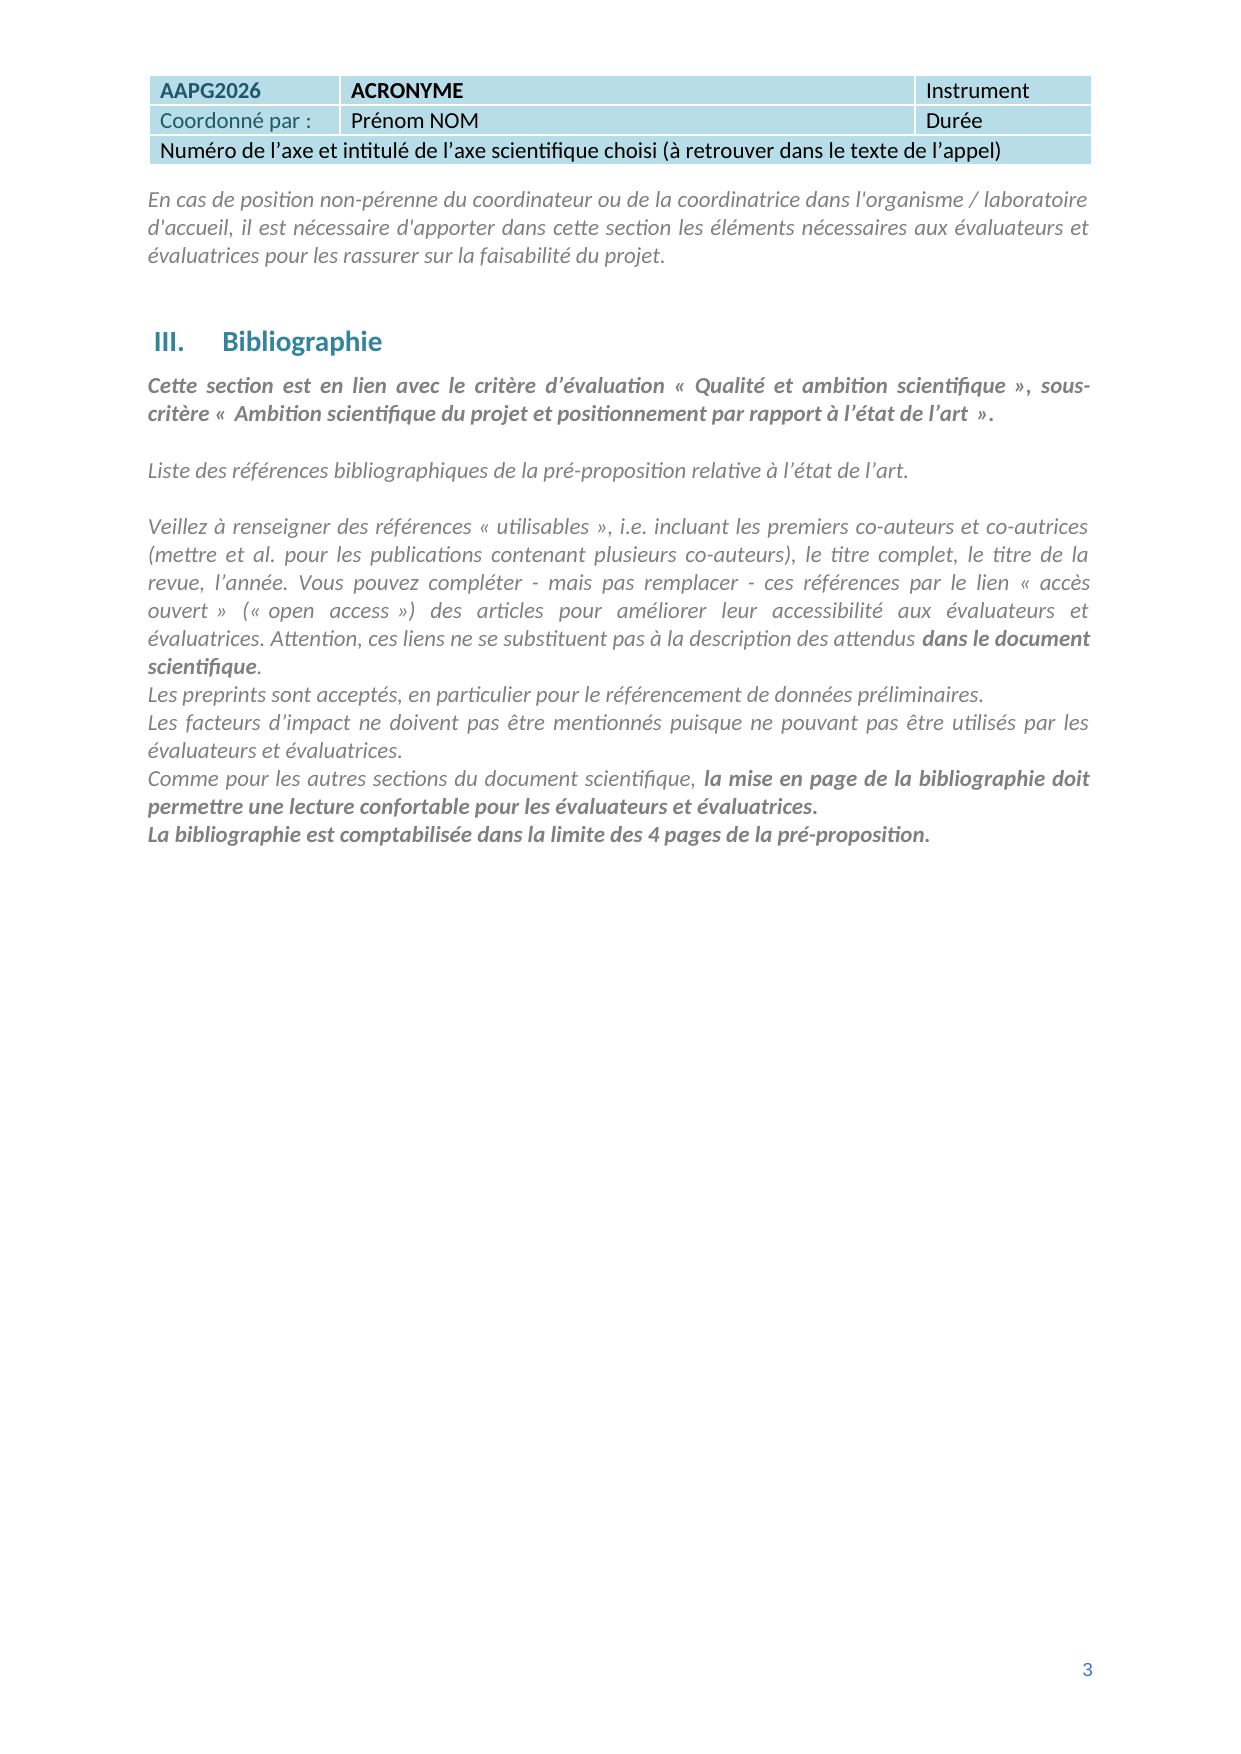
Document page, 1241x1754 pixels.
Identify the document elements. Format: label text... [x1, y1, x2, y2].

text Les facteurs d’impact ne doivent pas être mentionnés puisque ne pouvant pas être utilisés par les évaluateurs et évaluatrices. [148, 708, 1093, 764]
text Cette section est en lien avec le critère d’évaluation « Qualité et ambition scientifique », sous-critère « Ambition scientifique du projet et positionnement par rapport à l’état de l’art ». [148, 371, 1093, 427]
text Veillez à renseigner des références « utilisables », i.e. incluant les premiers co-auteurs et co-autrices (mettre et al. pour les publications contenant plusieurs co-auteurs), le titre complet, le titre de la revue, l’année. Vous pouvez compléter - mais pas remplacer - ces références par le lien « accès ouvert » (« open access ») des articles pour améliorer leur accessibilité aux évaluateurs et évaluatrices. Attention, ces liens ne se substituent pas à la description des attendus dans le document scientifique. [148, 512, 1093, 680]
text En cas de position non-pérenne du coordinateur ou de la coordinatrice dans l'organisme / laboratoire d'accueil, il est nécessaire d'apporter dans cette section les éléments nécessaires aux évaluateurs et évaluatrices pour les rassurer sur la faisabilité du projet. [148, 185, 1093, 270]
text Comme pour les autres sections du document scientifique, la mise en page de la bibliographie doit permettre une lecture confortable pour les évaluateurs et évaluatrices. [148, 764, 1093, 821]
text Les preprints sont acceptés, en particulier pour le référencement de données préliminaires. [148, 680, 1093, 708]
subtitle Bibliographie [185, 323, 1093, 358]
text Liste des références bibliographiques de la pré-proposition relative à l’état de l’art. [148, 456, 1093, 484]
text La bibliographie est comptabilisée dans la limite des 4 pages de la pré-proposition. [148, 821, 1093, 848]
